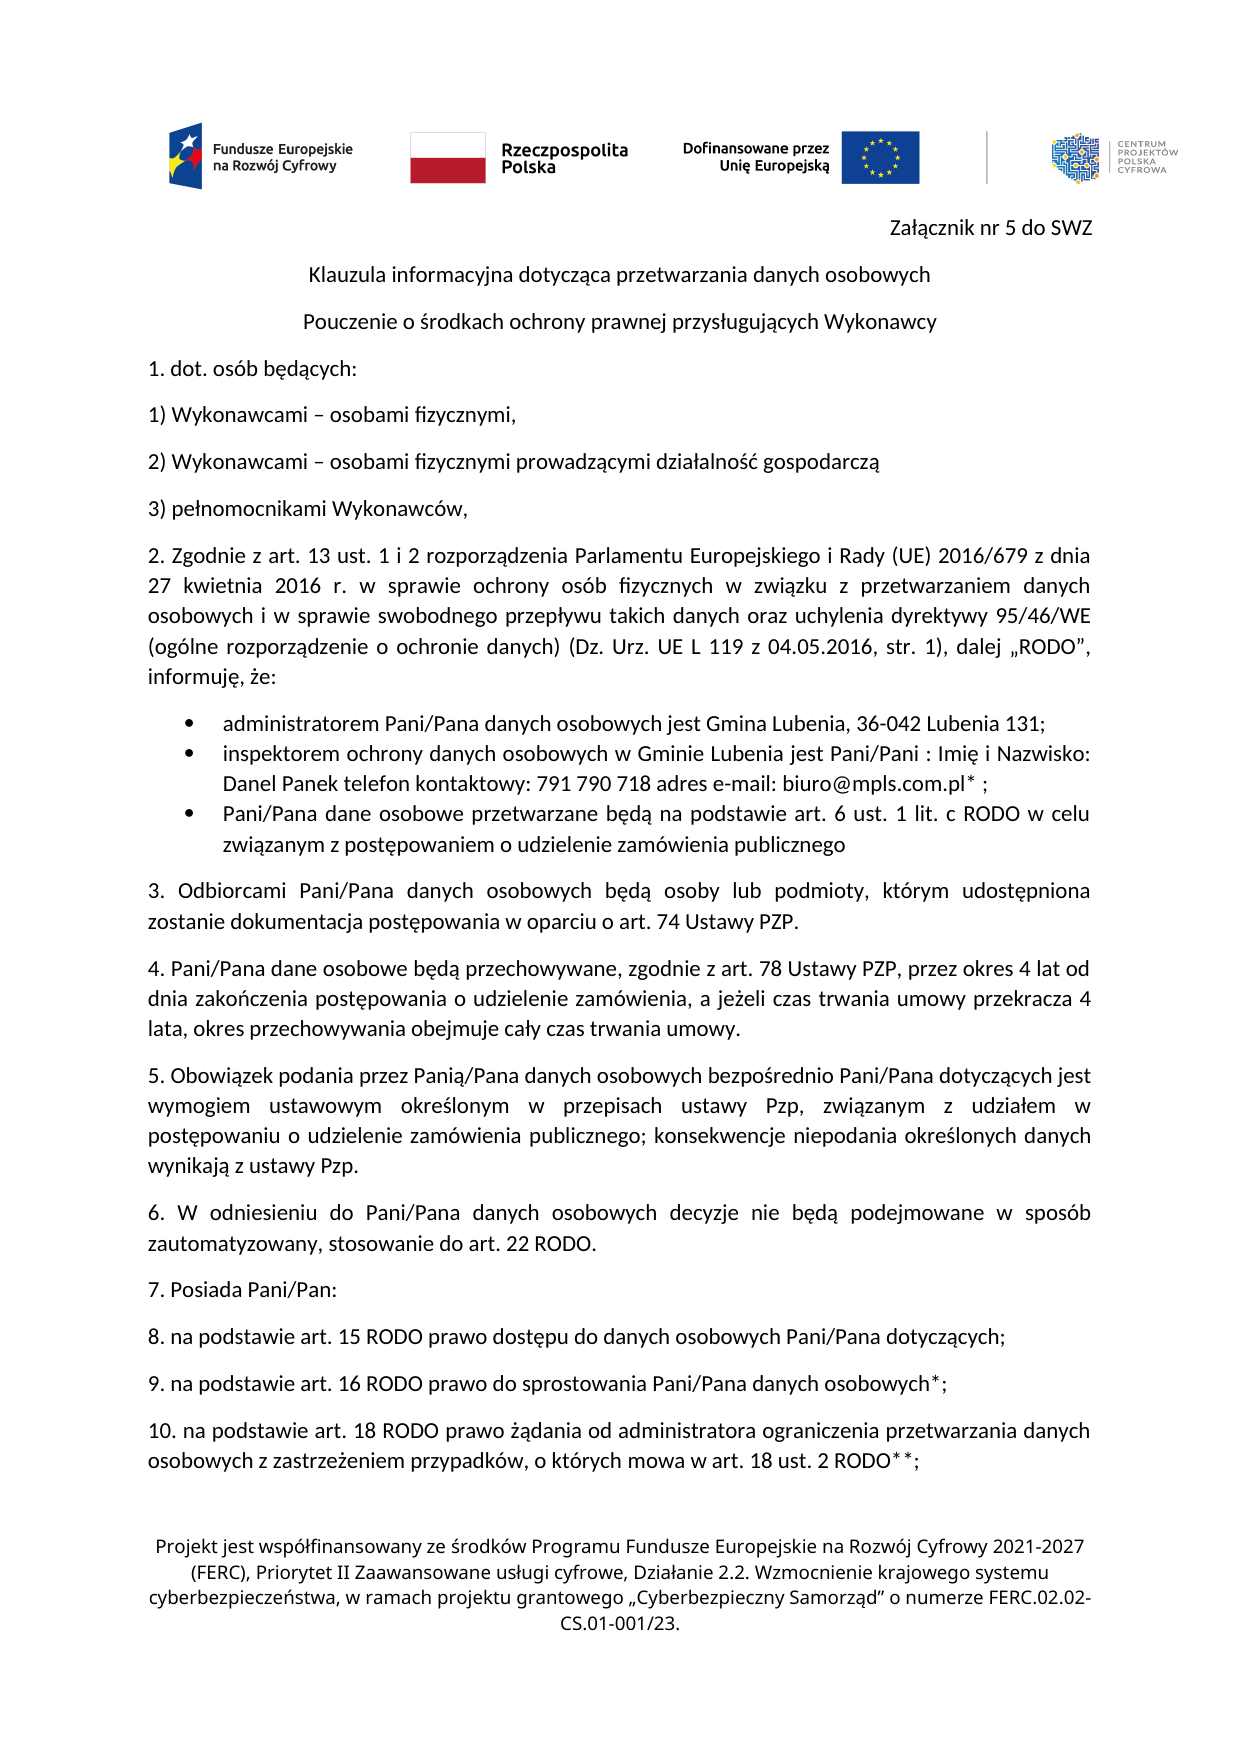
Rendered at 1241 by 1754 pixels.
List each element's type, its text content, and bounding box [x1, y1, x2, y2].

list Pani/Pana dane osobowe przetwarzane będą na podstawie art. 6 ust. 1 lit. c RODO w celu związanym z postępowaniem o udzielenie zamówienia publicznego [185, 799, 1093, 858]
text 2. Zgodnie z art. 13 ust. 1 i 2 rozporządzenia Parlamentu Europejskiego i Rady (UE) 2016/679 z dnia 27 kwietnia 2016 r. w sprawie ochrony osób fizycznych w związku z przetwarzaniem danych osobowych i w sprawie swobodnego przepływu takich danych oraz uchylenia dyrektywy 95/46/WE (ogólne rozporządzenie o ochronie danych) (Dz. Urz. UE L 119 z 04.05.2016, str. 1), dalej „RODO”, informuję, że: [148, 541, 1093, 690]
text 3. Odbiorcami Pani/Pana danych osobowych będą osoby lub podmioty, którym udostępniona zostanie dokumentacja postępowania w oparciu o art. 74 Ustawy PZP. [148, 877, 1093, 935]
picture [147, 101, 1211, 211]
text Klauzula informacyjna dotycząca przetwarzania danych osobowych [148, 260, 1093, 288]
text 6. W odniesieniu do Pani/Pana danych osobowych decyzje nie będą podejmowane w sposób zautomatyzowany, stosowanie do art. 22 RODO. [148, 1198, 1093, 1257]
text 10. na podstawie art. 18 RODO prawo żądania od administratora ograniczenia przetwarzania danych osobowych z zastrzeżeniem przypadków, o których mowa w art. 18 ust. 2 RODO**; [148, 1416, 1093, 1474]
text Pouczenie o środkach ochrony prawnej przysługujących Wykonawcy [148, 307, 1093, 335]
list administratorem Pani/Pana danych osobowych jest Gmina Lubenia, 36-042 Lubenia 131; [185, 709, 1093, 737]
text 2) Wykonawcami – osobami fizycznymi prowadzącymi działalność gospodarczą [148, 447, 1093, 475]
list inspektorem ochrony danych osobowych w Gminie Lubenia jest Pani/Pani : Imię i Nazwisko: Danel Panek telefon kontaktowy: 791 790 718 adres e-mail: biuro@mpls.com.pl* ; [185, 739, 1093, 797]
text 1. dot. osób będących: [148, 354, 1093, 382]
text 9. na podstawie art. 16 RODO prawo do sprostowania Pani/Pana danych osobowych*; [148, 1369, 1093, 1397]
text 7. Posiada Pani/Pan: [148, 1276, 1093, 1303]
text 3) pełnomocnikami Wykonawców, [148, 494, 1093, 522]
text 8. na podstawie art. 15 RODO prawo dostępu do danych osobowych Pani/Pana dotyczących; [148, 1322, 1093, 1350]
text 1) Wykonawcami – osobami fizycznymi, [148, 401, 1093, 428]
text Załącznik nr 5 do SWZ [148, 148, 1093, 241]
text 5. Obowiązek podania przez Panią/Pana danych osobowych bezpośrednio Pani/Pana dotyczących jest wymogiem ustawowym określonym w przepisach ustawy Pzp, związanym z udziałem w postępowaniu o udzielenie zamówienia publicznego; konsekwencje niepodania określonych danych wynikają z ustawy Pzp. [148, 1061, 1093, 1179]
text 4. Pani/Pana dane osobowe będą przechowywane, zgodnie z art. 78 Ustawy PZP, przez okres 4 lat od dnia zakończenia postępowania o udzielenie zamówienia, a jeżeli czas trwania umowy przekracza 4 lata, okres przechowywania obejmuje cały czas trwania umowy. [148, 954, 1093, 1042]
